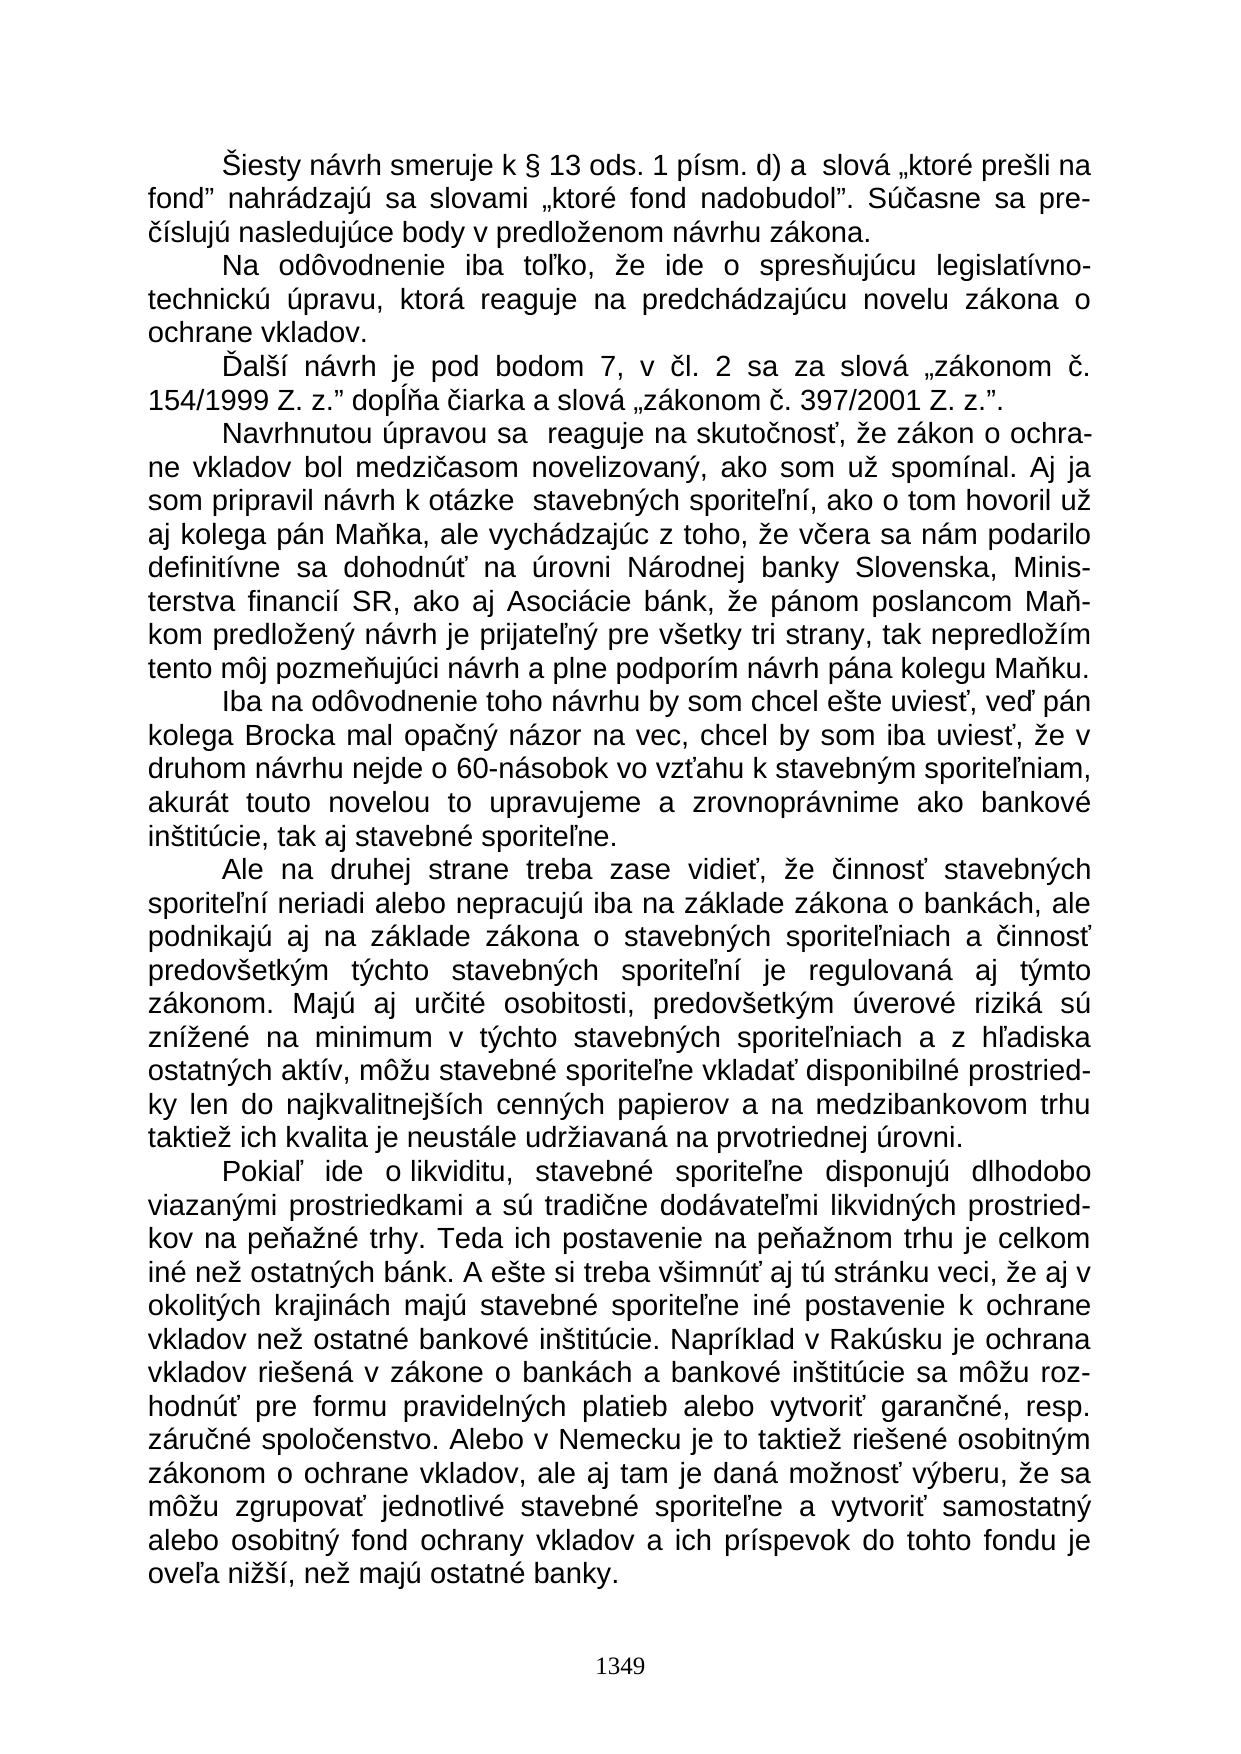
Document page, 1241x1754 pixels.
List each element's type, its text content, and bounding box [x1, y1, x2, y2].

text Ďalší návrh je pod bodom 7, v čl. 2 sa za slová „zákonom č. 154/1999 Z. z.” dopĺňa čiarka a slová „zákonom č. 397/2001 Z. z.”. [148, 349, 1092, 416]
text Šiesty návrh smeruje k § 13 ods. 1 písm. d) a slová „ktoré prešli na fond” nahrádzajú sa slovami „ktoré fond nadobudol”. Súčasne sa pre-číslujú nasledujúce body v predloženom návrhu zákona. [148, 148, 1092, 248]
text Na odôvodnenie iba toľko, že ide o spresňujúcu legislatívno-technickú úpravu, ktorá reaguje na predchádzajúcu novelu zákona o ochrane vkladov. [148, 248, 1092, 349]
text Iba na odôvodnenie toho návrhu by som chcel ešte uviesť, veď pán kolega Brocka mal opačný názor na vec, chcel by som iba uviesť, že v druhom návrhu nejde o 60-násobok vo vzťahu k stavebným sporiteľniam, akurát touto novelou to upravujeme a zrovnoprávnime ako bankové inštitúcie, tak aj stavebné sporiteľne. [148, 684, 1092, 852]
text Pokiaľ ide o likviditu, stavebné sporiteľne disponujú dlhodobo viazanými prostriedkami a sú tradične dodávateľmi likvidných prostried-kov na peňažné trhy. Teda ich postavenie na peňažnom trhu je celkom iné než ostatných bánk. A ešte si treba všimnúť aj tú stránku veci, že aj v okolitých krajinách majú stavebné sporiteľne iné postavenie k ochrane vkladov než ostatné bankové inštitúcie. Napríklad v Rakúsku je ochrana vkladov riešená v zákone o bankách a bankové inštitúcie sa môžu roz-hodnúť pre formu pravidelných platieb alebo vytvoriť garančné, resp. záručné spoločenstvo. Alebo v Nemecku je to taktiež riešené osobitným zákonom o ochrane vkladov, ale aj tam je daná možnosť výberu, že sa môžu zgrupovať jednotlivé stavebné sporiteľne a vytvoriť samostatný alebo osobitný fond ochrany vkladov a ich príspevok do tohto fondu je oveľa nižší, než majú ostatné banky. [148, 1154, 1092, 1590]
text Ale na druhej strane treba zase vidieť, že činnosť stavebných sporiteľní neriadi alebo nepracujú iba na základe zákona o bankách, ale podnikajú aj na základe zákona o stavebných sporiteľniach a činnosť predovšetkým týchto stavebných sporiteľní je regulovaná aj týmto zákonom. Majú aj určité osobitosti, predovšetkým úverové riziká sú znížené na minimum v týchto stavebných sporiteľniach a z hľadiska ostatných aktív, môžu stavebné sporiteľne vkladať disponibilné prostried-ky len do najkvalitnejších cenných papierov a na medzibankovom trhu taktiež ich kvalita je neustále udržiavaná na prvotriednej úrovni. [148, 852, 1092, 1154]
text Navrhnutou úpravou sa reaguje na skutočnosť, že zákon o ochra-ne vkladov bol medzičasom novelizovaný, ako som už spomínal. Aj ja som pripravil návrh k otázke stavebných sporiteľní, ako o tom hovoril už aj kolega pán Maňka, ale vychádzajúc z toho, že včera sa nám podarilo definitívne sa dohodnúť na úrovni Národnej banky Slovenska, Minis-terstva financií SR, ako aj Asociácie bánk, že pánom poslancom Maň-kom predložený návrh je prijateľný pre všetky tri strany, tak nepredložím tento môj pozmeňujúci návrh a plne podporím návrh pána kolegu Maňku. [148, 416, 1092, 684]
